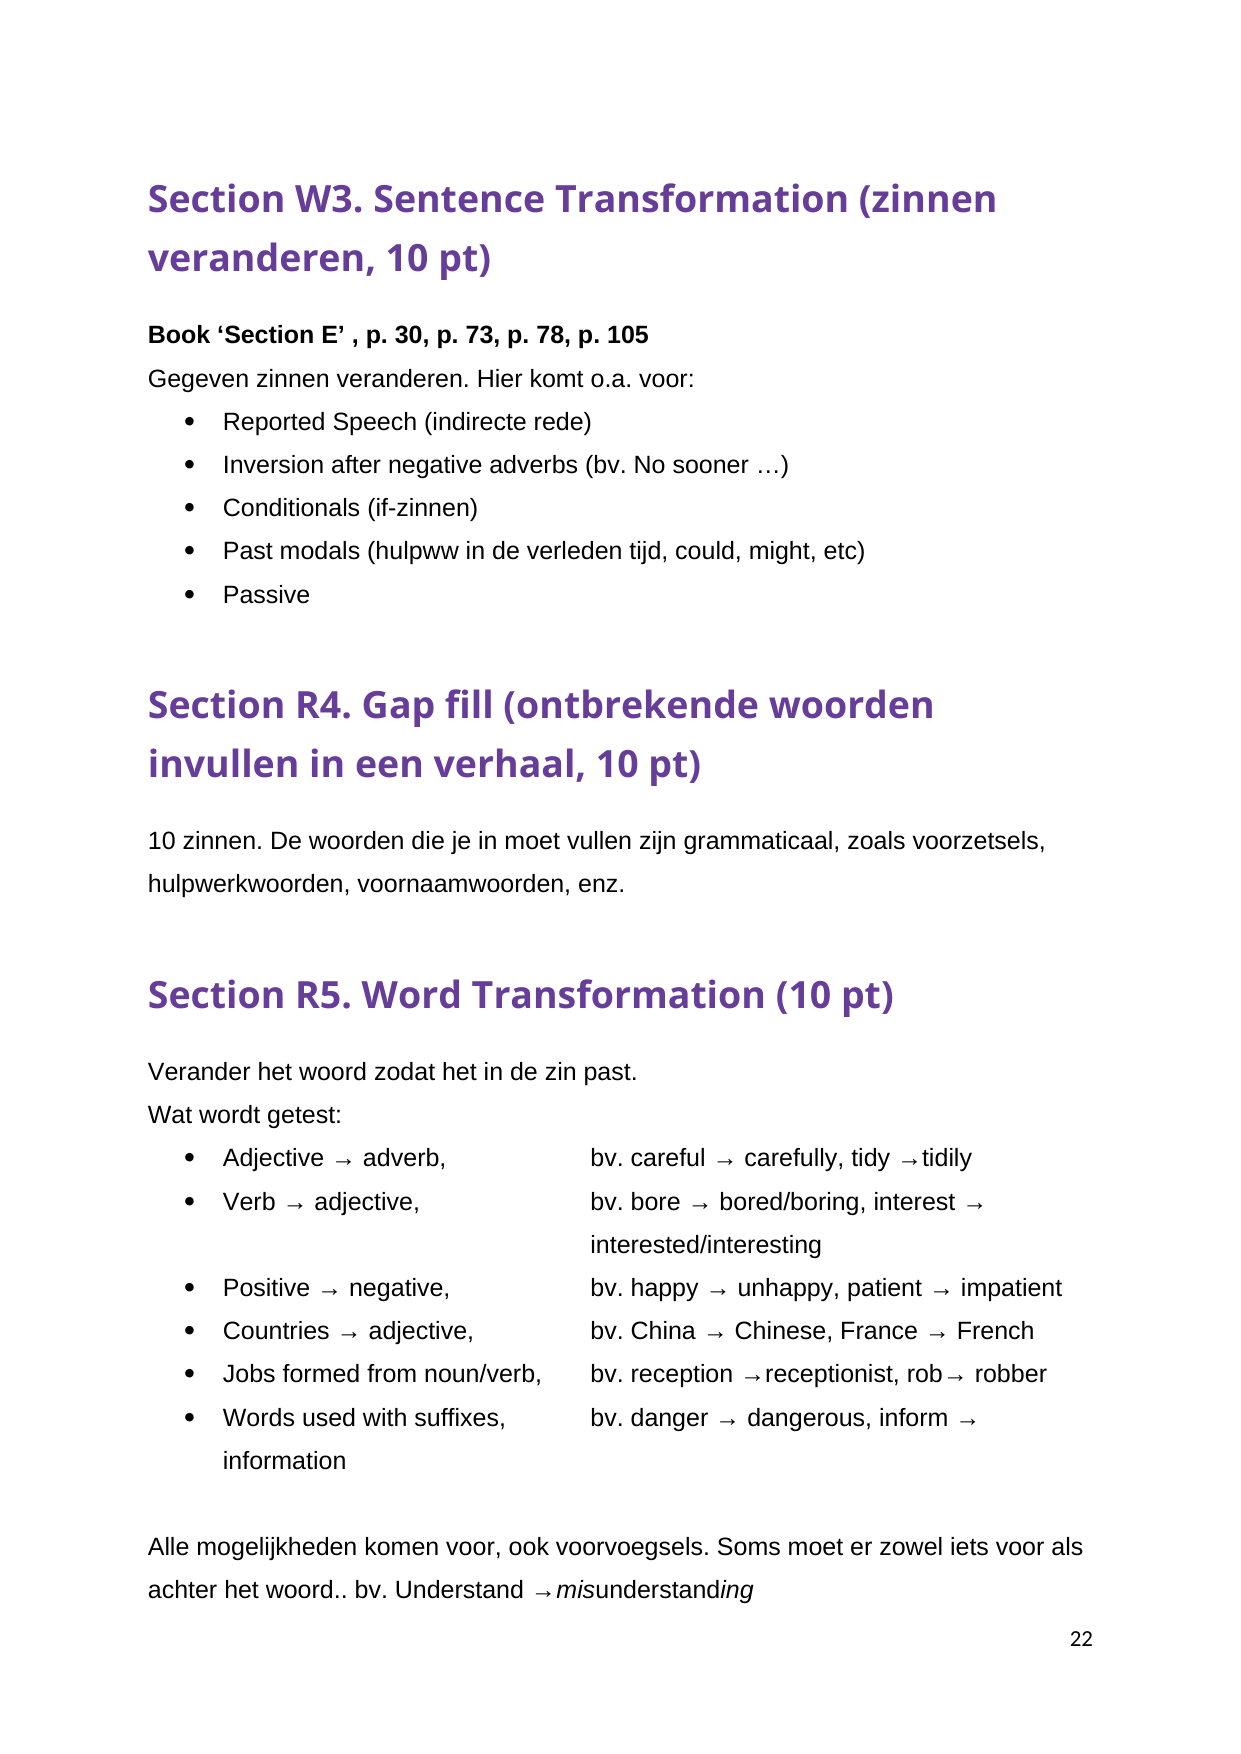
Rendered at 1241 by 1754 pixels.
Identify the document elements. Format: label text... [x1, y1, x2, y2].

list Jobs formed from noun/verb, bv. reception →receptionist, rob→ robber [185, 1359, 1093, 1388]
list Countries → adjective, bv. China → Chinese, France → French [185, 1316, 1093, 1345]
text Wat wordt getest: [148, 1100, 1093, 1129]
list Conditionals (if-zinnen) [185, 493, 1093, 522]
list Verb → adjective, bv. bore → bored/boring, interest → [185, 1187, 1093, 1215]
subtitle Section R4. Gap fill (ontbrekende woorden invullen in een verhaal, 10 pt) [148, 678, 1093, 788]
text 10 zinnen. De woorden die je in moet vullen zijn grammaticaal, zoals voorzetsels, hulpwerkwoorden, voornaamwoorden, enz. [148, 826, 1093, 898]
list Inversion after negative adverbs (bv. No sooner …) [185, 450, 1093, 479]
text interested/interesting [559, 1230, 1093, 1258]
list Words used with suffixes, bv. danger → dangerous, inform → information [185, 1403, 1093, 1474]
list Adjective → adverb, bv. careful → carefully, tidy →tidily [185, 1143, 1093, 1172]
list Past modals (hulpww in de verleden tijd, could, might, etc) [185, 536, 1093, 565]
list Passive [185, 579, 1093, 608]
text Verander het woord zodat het in de zin past. [148, 1057, 1093, 1086]
subtitle Section R5. Word Transformation (10 pt) [148, 968, 1093, 1019]
list Reported Speech (indirecte rede) [185, 407, 1093, 436]
text Gegeven zinnen veranderen. Hier komt o.a. voor: [148, 363, 1093, 392]
list Positive → negative, bv. happy → unhappy, patient → impatient [185, 1273, 1093, 1302]
text Alle mogelijkheden komen voor, ook voorvoegsels. Soms moet er zowel iets voor als achter het woord.. bv. Understand →misunderstanding [148, 1532, 1093, 1604]
subtitle Section W3. Sentence Transformation (zinnen veranderen, 10 pt) [148, 173, 1093, 282]
text Book ‘Section E’ , p. 30, p. 73, p. 78, p. 105 [148, 320, 1093, 349]
